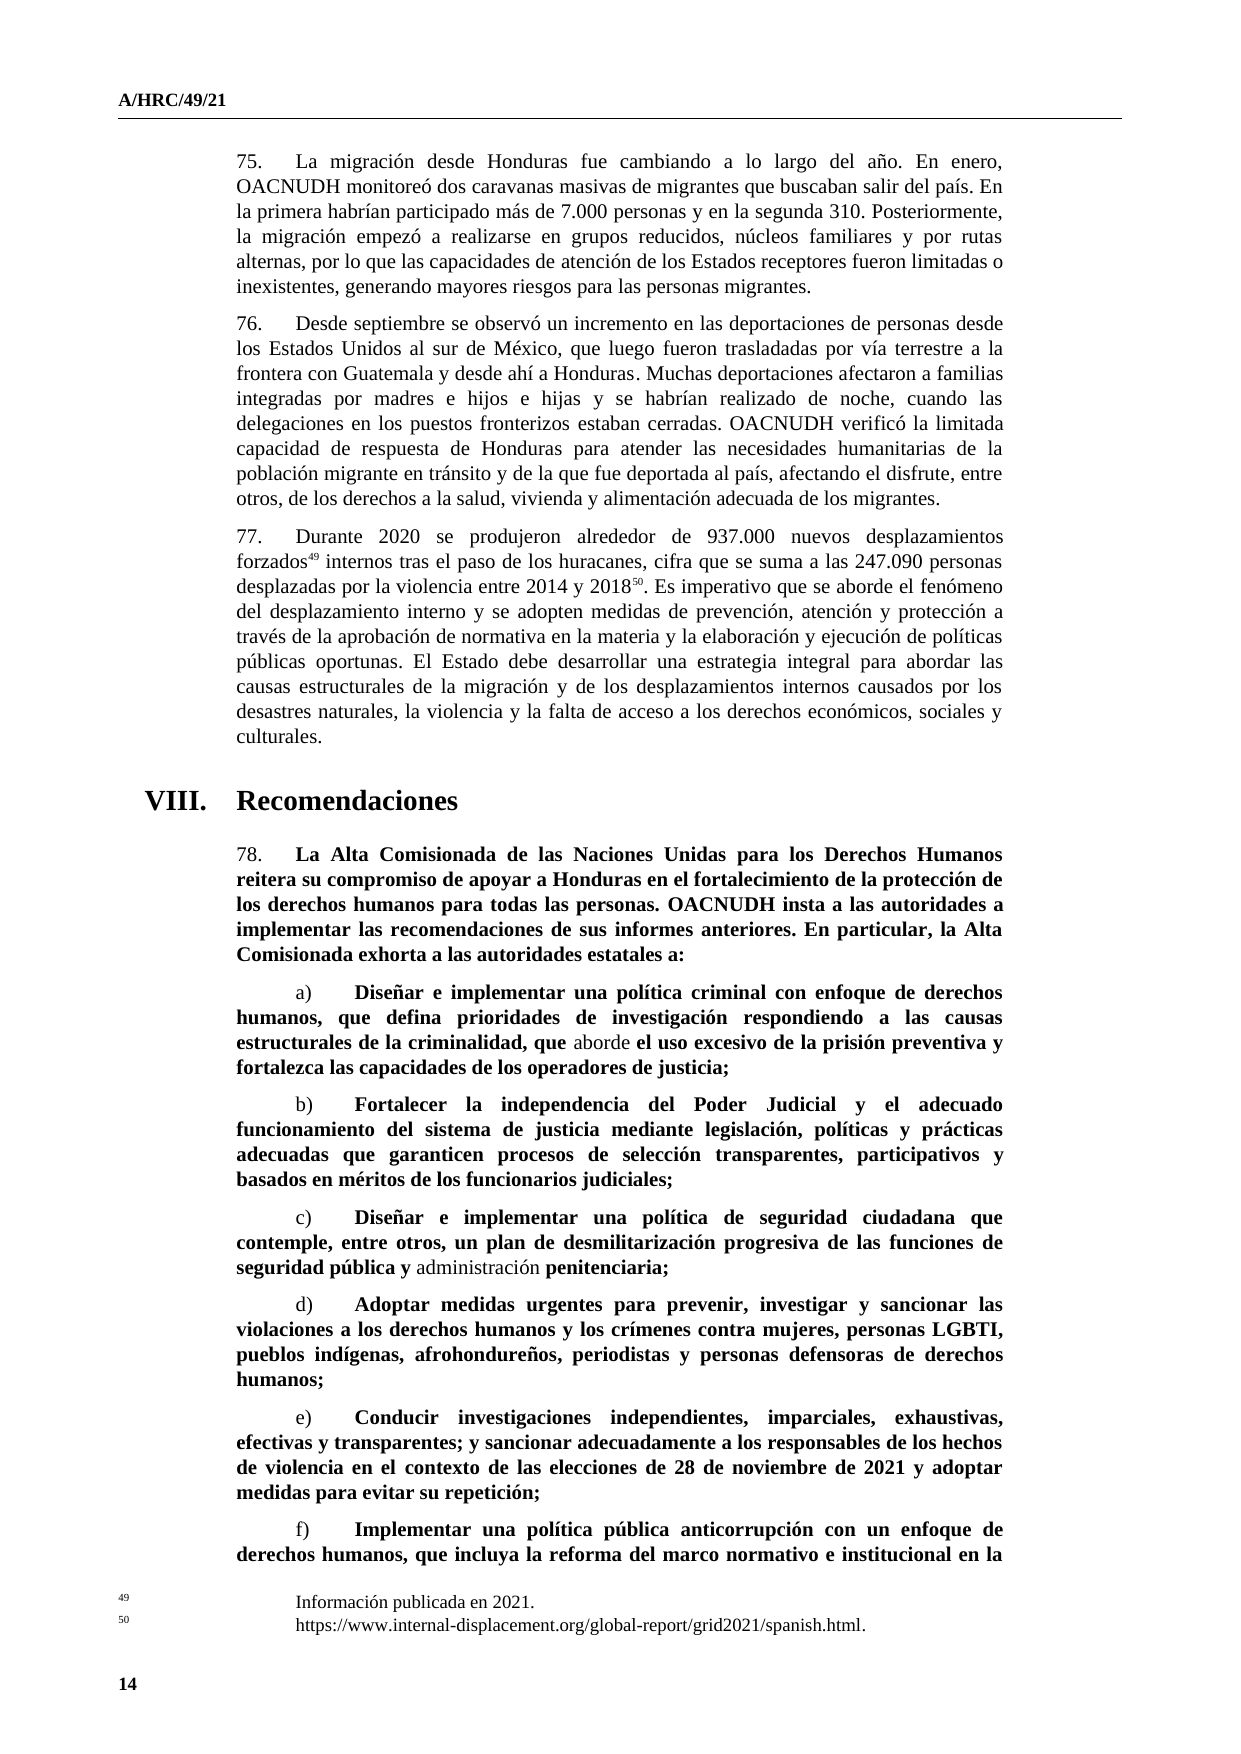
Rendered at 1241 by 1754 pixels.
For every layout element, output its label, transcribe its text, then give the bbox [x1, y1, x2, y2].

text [236, 1516, 1004, 1566]
text b) Fortalecer la independencia del Poder Judicial y el adecuado funcionamiento del sistema de justicia mediante legislación, políticas y prácticas adecuadas que garanticen procesos de selección transparentes, participativos y basados en méritos de los funcionarios judiciales; [236, 1091, 1004, 1191]
text d) Adoptar medidas urgentes para prevenir, investigar y sancionar las violaciones a los derechos humanos y los crímenes contra mujeres, personas LGBTI, pueblos indígenas, afrohondureños, periodistas y personas defensoras de derechos humanos; [236, 1291, 1004, 1391]
text c) Diseñar e implementar una política de seguridad ciudadana que contemple, entre otros, un plan de desmilitarización progresiva de las funciones de seguridad pública y administración penitenciaria; [236, 1204, 1004, 1279]
list Durante 2020 se produjeron alrededor de 937.000 nuevos desplazamientos forzados internos tras el paso de los huracanes, cifra que se suma a las 247.090 personas desplazadas por la violencia entre 2014 y 2018. Es imperativo que se aborde el fenómeno del desplazamiento interno y se adopten medidas de prevención, atención y protección a través de la aprobación de normativa en la materia y la elaboración y ejecución de políticas públicas oportunas. El Estado debe desarrollar una estrategia integral para abordar las causas estructurales de la migración y de los desplazamientos internos causados por los desastres naturales, la violencia y la falta de acceso a los derechos económicos, sociales y culturales. [236, 523, 1004, 748]
text a) Diseñar e implementar una política criminal con enfoque de derechos humanos, que defina prioridades de investigación respondiendo a las causas estructurales de la criminalidad, que aborde el uso excesivo de la prisión preventiva y fortalezca las capacidades de los operadores de justicia; [236, 979, 1004, 1079]
list La migración desde Honduras fue cambiando a lo largo del año. En enero, OACNUDH monitoreó dos caravanas masivas de migrantes que buscaban salir del país. En la primera habrían participado más de 7.000 personas y en la segunda 310. Posteriormente, la migración empezó a realizarse en grupos reducidos, núcleos familiares y por rutas alternas, por lo que las capacidades de atención de los Estados receptores fueron limitadas o inexistentes, generando mayores riesgos para las personas migrantes. [236, 148, 1004, 298]
list Desde septiembre se observó un incremento en las deportaciones de personas desde los Estados Unidos al sur de México, que luego fueron trasladadas por vía terrestre a la frontera con Guatemala y desde ahí a Honduras. Muchas deportaciones afectaron a familias integradas por madres e hijos e hijas y se habrían realizado de noche, cuando las delegaciones en los puestos fronterizos estaban cerradas. OACNUDH verificó la limitada capacidad de respuesta de Honduras para atender las necesidades humanitarias de la población migrante en tránsito y de la que fue deportada al país, afectando el disfrute, entre otros, de los derechos a la salud, vivienda y alimentación adecuada de los migrantes. [236, 310, 1004, 510]
list La Alta Comisionada de las Naciones Unidas para los Derechos Humanos reitera su compromiso de apoyar a Honduras en el fortalecimiento de la protección de los derechos humanos para todas las personas. OACNUDH insta a las autoridades a implementar las recomendaciones de sus informes anteriores. En particular, la Alta Comisionada exhorta a las autoridades estatales a: [236, 841, 1004, 966]
text e) Conducir investigaciones independientes, imparciales, exhaustivas, efectivas y transparentes; y sancionar adecuadamente a los responsables de los hechos de violencia en el contexto de las elecciones de 28 de noviembre de 2021 y adoptar medidas para evitar su repetición; [236, 1404, 1004, 1504]
text VIII. Recomendaciones [118, 785, 1004, 816]
